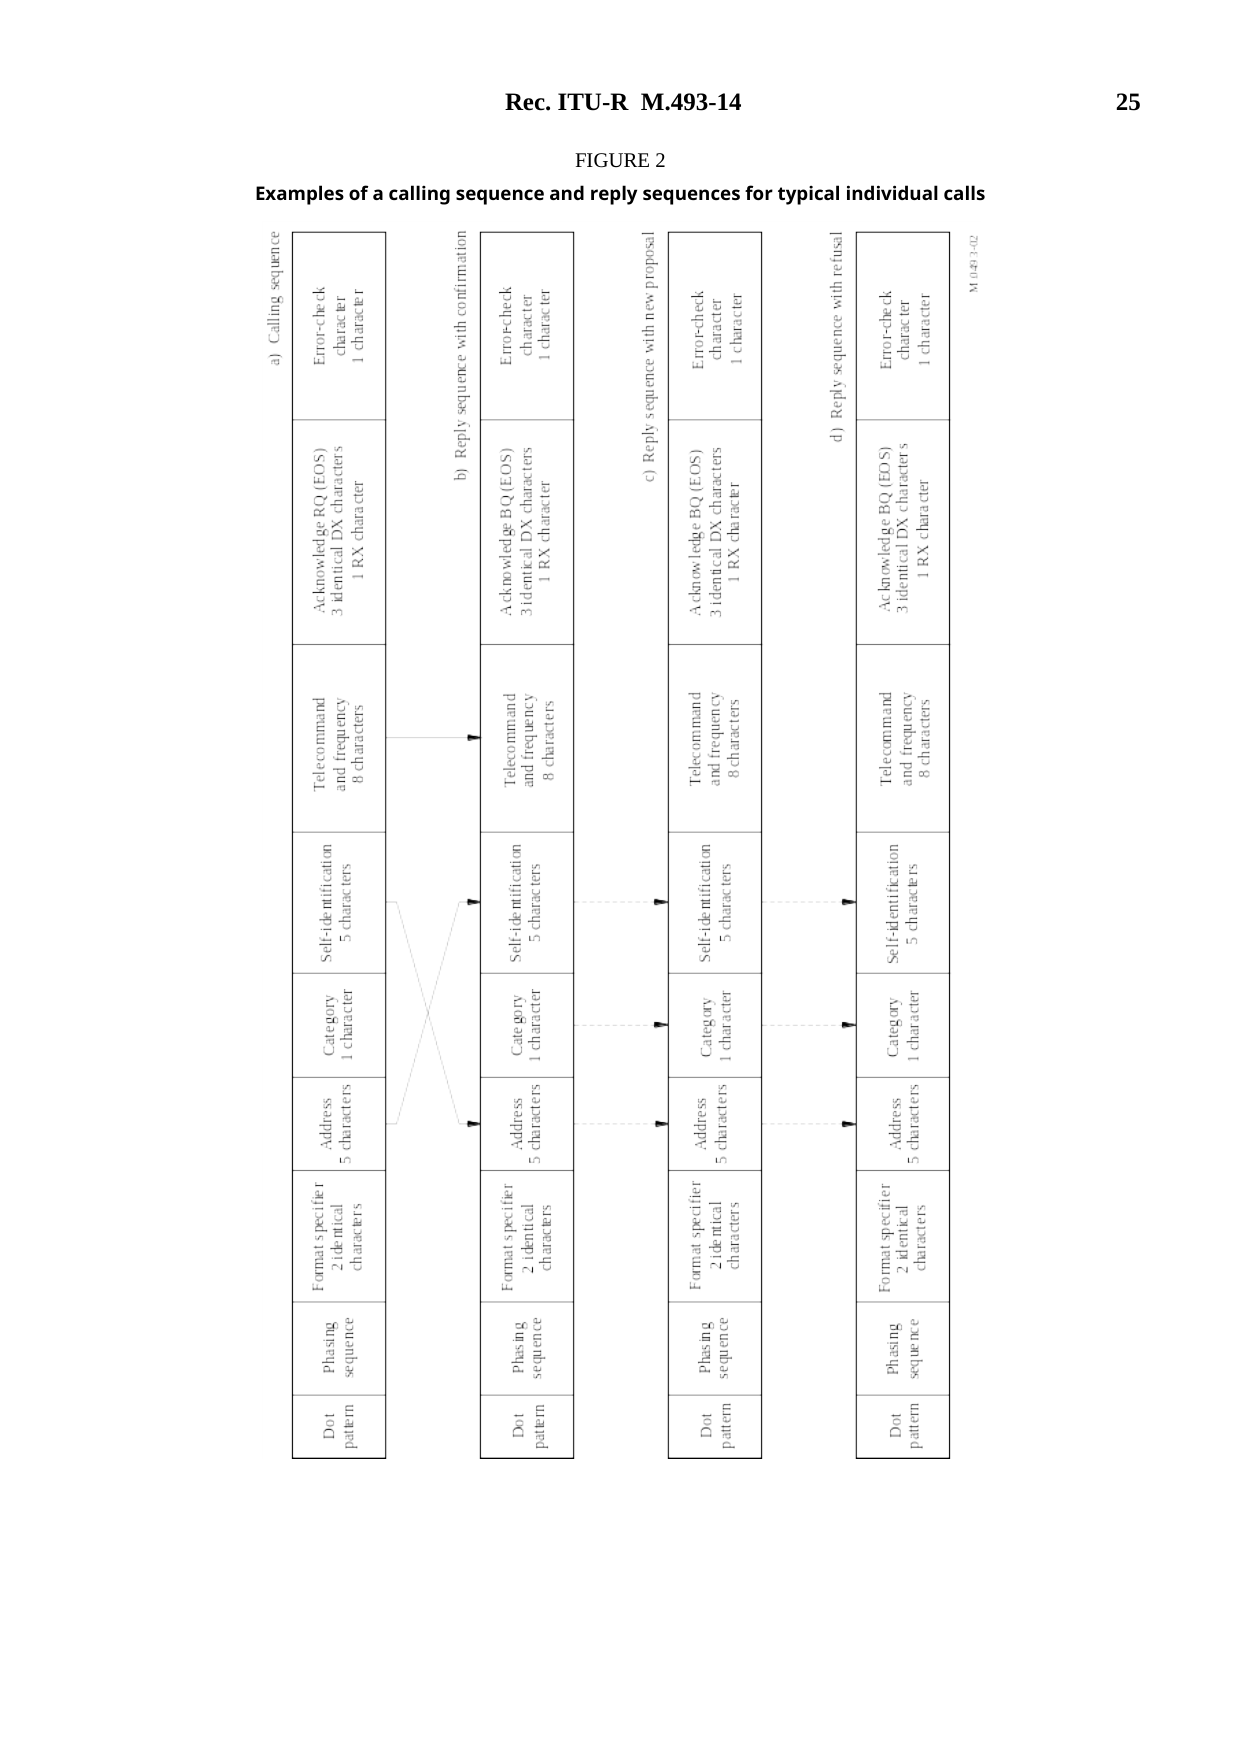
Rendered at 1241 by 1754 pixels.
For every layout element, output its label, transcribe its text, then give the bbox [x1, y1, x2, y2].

text FIGURE 2 [118, 148, 1122, 172]
title Examples of a calling sequence and reply sequences for typical individual calls [118, 180, 1122, 206]
